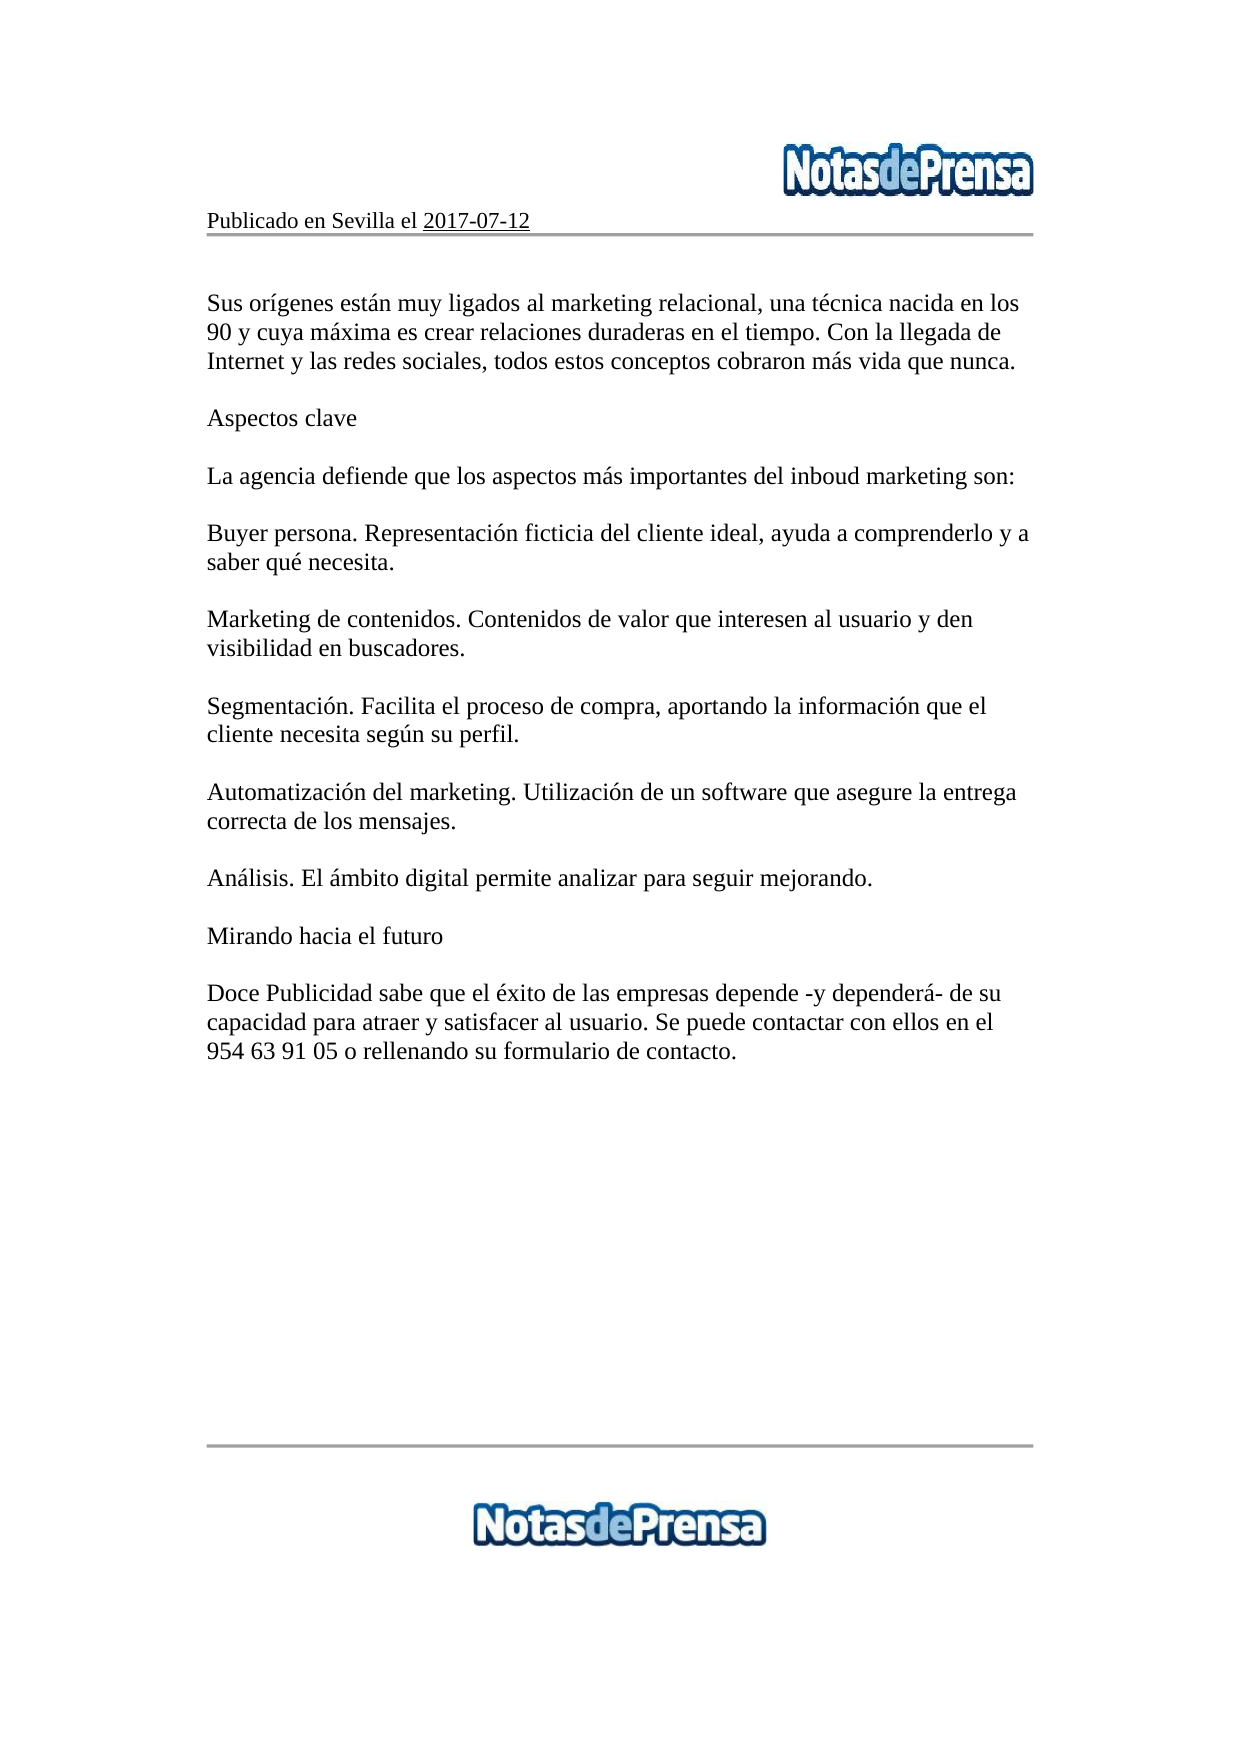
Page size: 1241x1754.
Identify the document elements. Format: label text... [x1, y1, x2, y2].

picture [783, 142, 1034, 199]
picture [473, 1501, 767, 1548]
